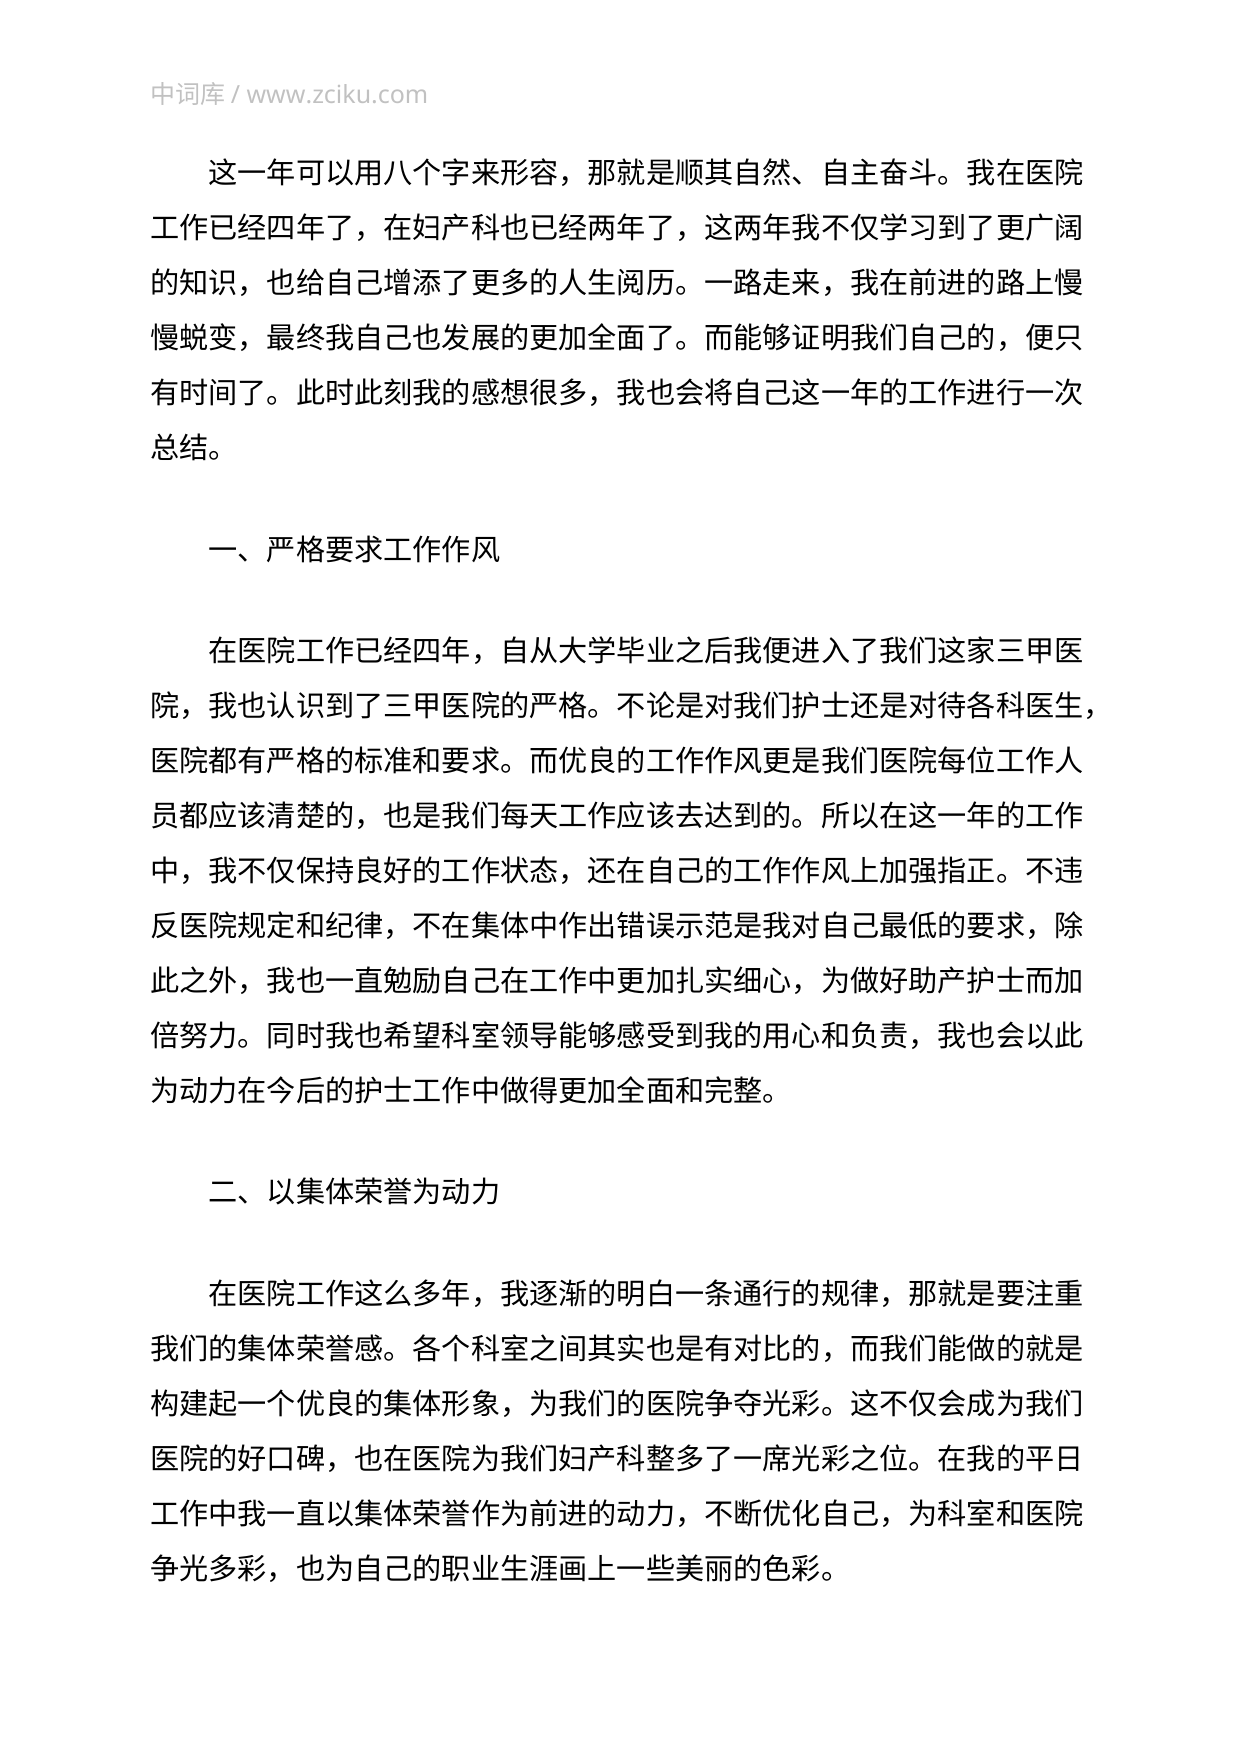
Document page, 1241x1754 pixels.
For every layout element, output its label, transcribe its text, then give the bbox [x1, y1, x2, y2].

text 二、以集体荣誉为动力 [150, 1169, 1090, 1211]
text 在医院工作已经四年，自从大学毕业之后我便进入了我们这家三甲医院，我也认识到了三甲医院的严格。不论是对我们护士还是对待各科医生，医院都有严格的标准和要求。而优良的工作作风更是我们医院每位工作人员都应该清楚的，也是我们每天工作应该去达到的。所以在这一年的工作中，我不仅保持良好的工作状态，还在自己的工作作风上加强指正。不违反医院规定和纪律，不在集体中作出错误示范是我对自己最低的要求，除此之外，我也一直勉励自己在工作中更加扎实细心，为做好助产护士而加倍努力。同时我也希望科室领导能够感受到我的用心和负责，我也会以此为动力在今后的护士工作中做得更加全面和完整。 [150, 628, 1090, 1109]
text 在医院工作这么多年，我逐渐的明白一条通行的规律，那就是要注重我们的集体荣誉感。各个科室之间其实也是有对比的，而我们能做的就是构建起一个优良的集体形象，为我们的医院争夺光彩。这不仅会成为我们医院的好口碑，也在医院为我们妇产科整多了一席光彩之位。在我的平日工作中我一直以集体荣誉作为前进的动力，不断优化自己，为科室和医院争光多彩，也为自己的职业生涯画上一些美丽的色彩。 [150, 1271, 1090, 1587]
text 这一年可以用八个字来形容，那就是顺其自然、自主奋斗。我在医院工作已经四年了，在妇产科也已经两年了，这两年我不仅学习到了更广阔的知识，也给自己增添了更多的人生阅历。一路走来，我在前进的路上慢慢蜕变，最终我自己也发展的更加全面了。而能够证明我们自己的，便只有时间了。此时此刻我的感想很多，我也会将自己这一年的工作进行一次总结。 [150, 150, 1090, 467]
text 一、严格要求工作作风 [150, 526, 1090, 568]
